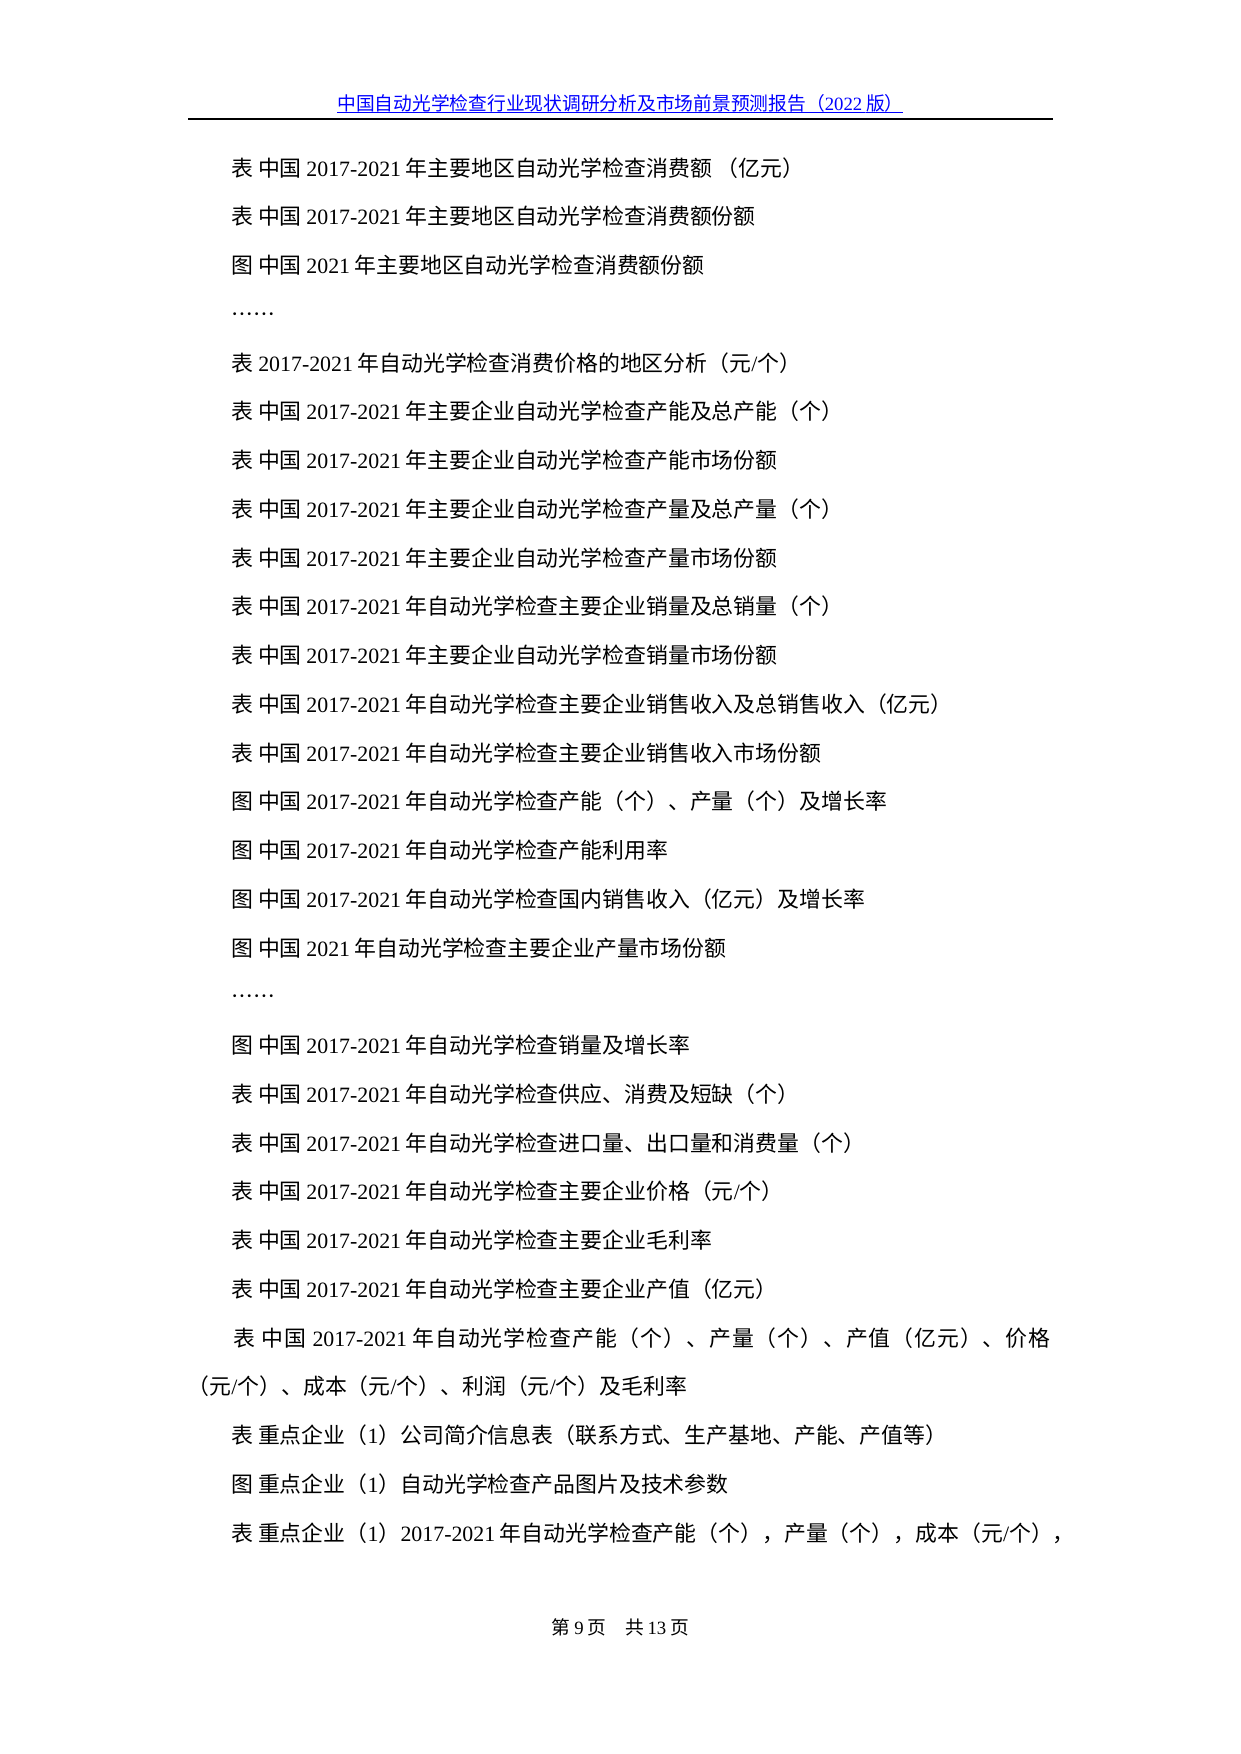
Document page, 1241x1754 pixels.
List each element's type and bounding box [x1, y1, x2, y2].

text [187, 150, 1053, 1548]
